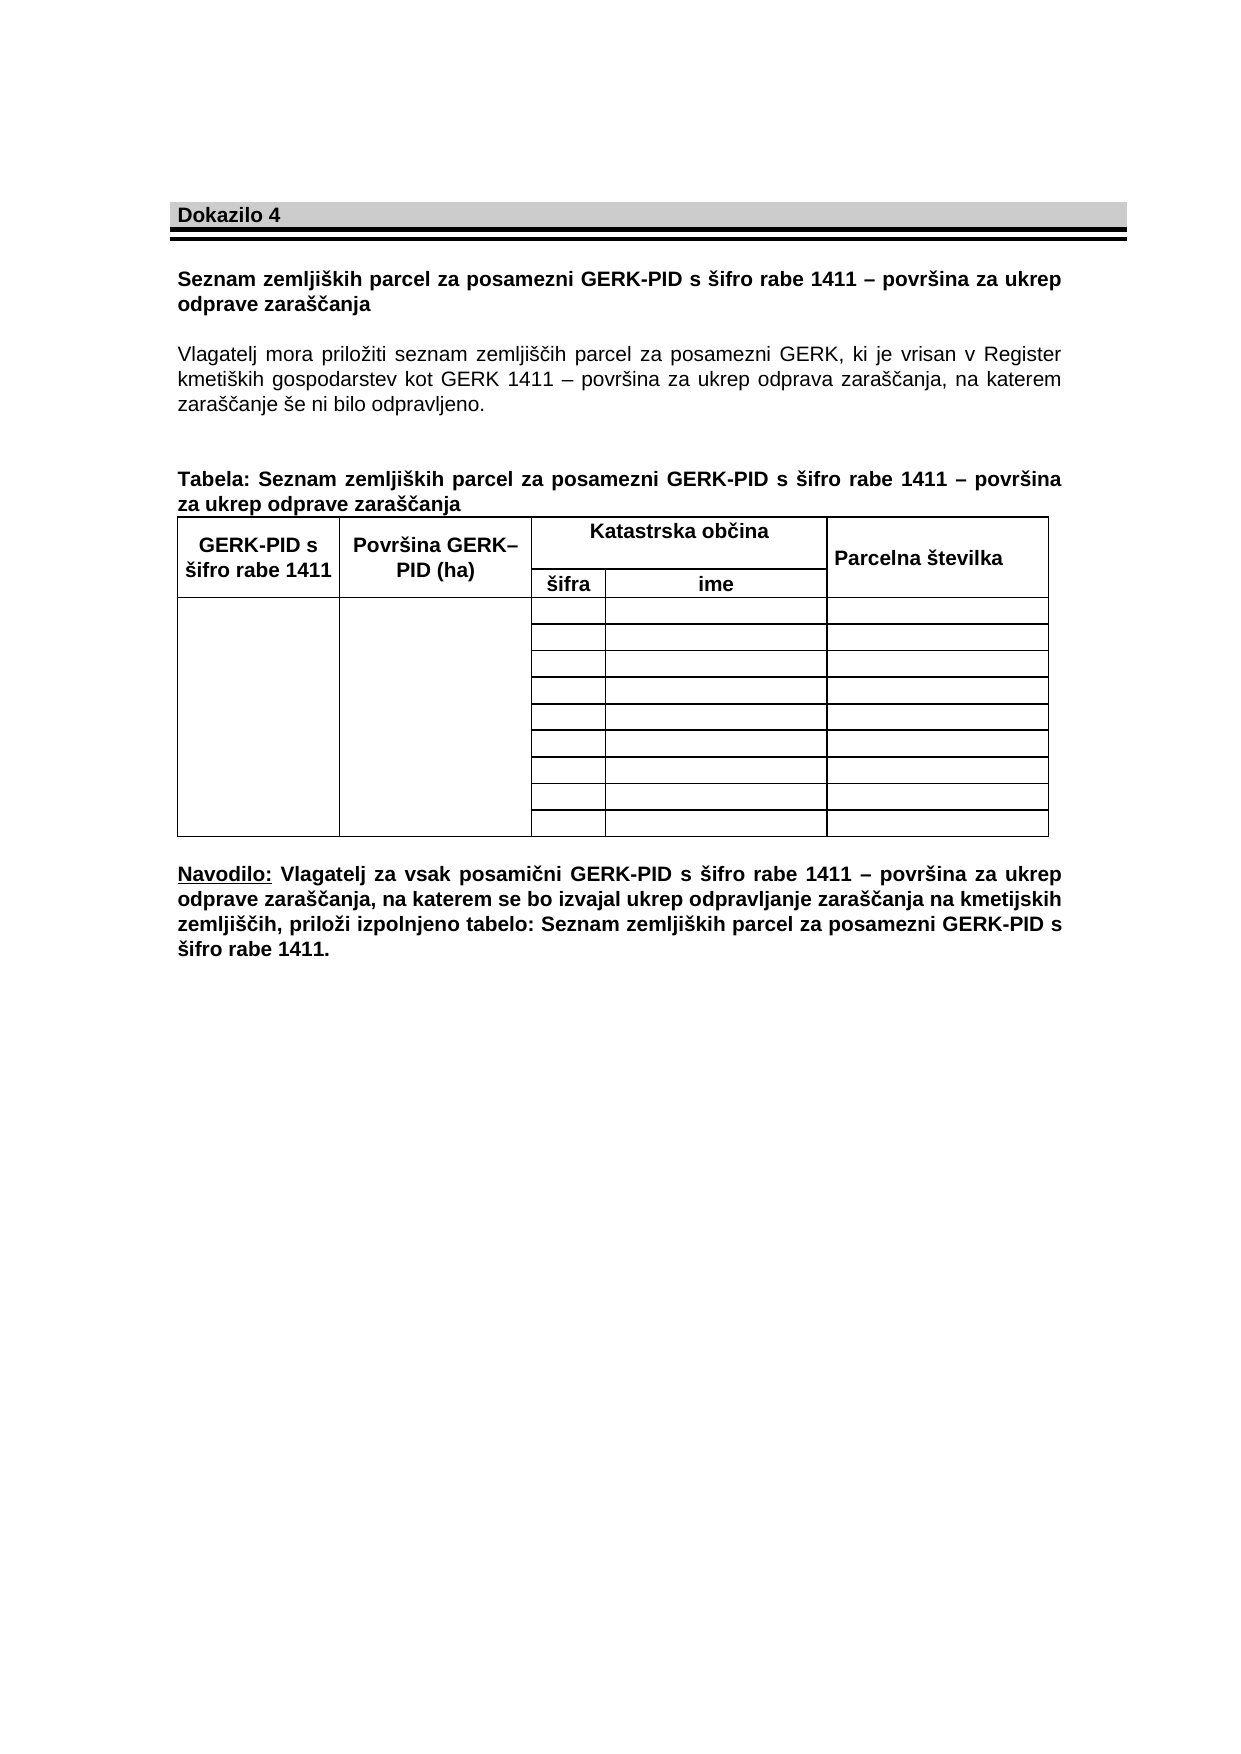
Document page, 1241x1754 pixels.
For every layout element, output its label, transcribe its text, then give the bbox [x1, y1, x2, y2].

table_cell [532, 678, 605, 703]
table_cell [828, 651, 1048, 676]
table_cell [606, 678, 826, 703]
table_cell [606, 758, 826, 782]
table_cell [828, 678, 1048, 703]
table_cell [828, 598, 1048, 623]
table_cell [606, 811, 826, 836]
table_cell [532, 811, 605, 836]
table_cell [532, 625, 605, 650]
table_cell [532, 731, 605, 756]
table_cell [532, 598, 605, 623]
table_cell [828, 758, 1048, 782]
table_cell [532, 758, 605, 782]
table_cell [340, 598, 531, 836]
table_header Parcelna številka [828, 518, 1048, 597]
table_cell [828, 625, 1048, 650]
text Tabela: Seznam zemljiških parcel za posamezni GERK-PID s šifro rabe 1411 – površina za ukrep odprave zaraščanja [177, 466, 1063, 516]
text Vlagatelj mora priložiti seznam zemljiščih parcel za posamezni GERK, ki je vrisan v Register kmetiških gospodarstev kot GERK 1411 – površina za ukrep odprava zaraščanja, na katerem zaraščanje še ni bilo odpravljeno. [177, 341, 1063, 416]
table_header Dokazilo 4 [170, 202, 1127, 227]
table_cell [606, 598, 826, 623]
table_header Katastrska občina [532, 518, 826, 568]
text Seznam zemljiških parcel za posamezni GERK-PID s šifro rabe 1411 – površina za ukrep odprave zaraščanja [177, 266, 1063, 316]
table_header GERK-PID s šifro rabe 1411 [178, 518, 339, 597]
table_cell [532, 784, 605, 809]
table_cell [606, 784, 826, 809]
table_cell [606, 625, 826, 650]
table_cell [178, 598, 339, 836]
table_cell [606, 731, 826, 756]
table_cell [828, 705, 1048, 729]
table_cell šifra [532, 570, 605, 597]
table_cell [828, 731, 1048, 756]
table_cell [828, 811, 1048, 836]
table_cell ime [606, 570, 826, 597]
table_cell [532, 705, 605, 729]
table_cell [828, 784, 1048, 809]
table_header Površina GERK–PID (ha) [340, 518, 531, 597]
text Navodilo: Vlagatelj za vsak posamični GERK-PID s šifro rabe 1411 – površina za ukrep odprave zaraščanja, na katerem se bo izvajal ukrep odpravljanje zaraščanja na kmetijskih zemljiščih, priloži izpolnjeno tabelo: Seznam zemljiških parcel za posamezni GERK-PID s šifro rabe 1411. [177, 861, 1063, 961]
table_cell [532, 651, 605, 676]
table_cell [606, 651, 826, 676]
table_cell [606, 705, 826, 729]
